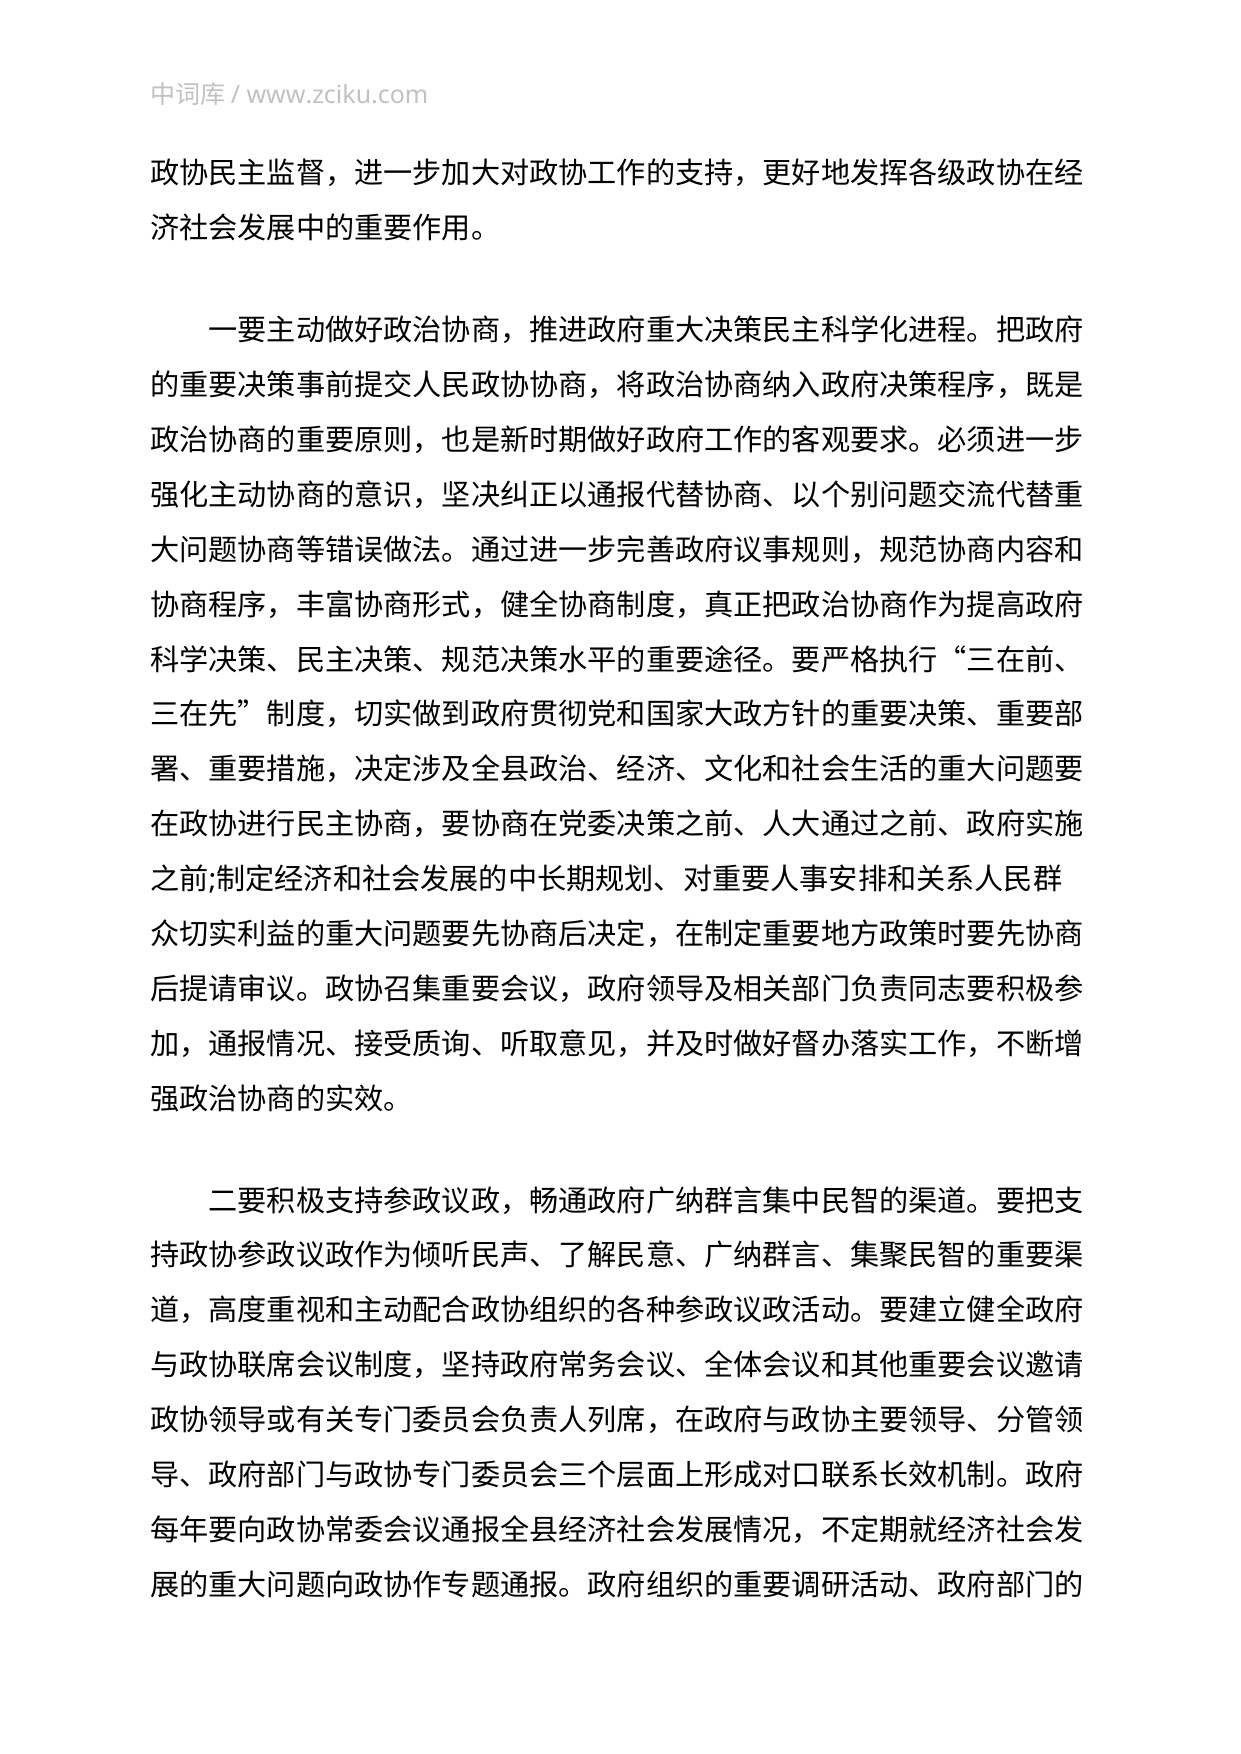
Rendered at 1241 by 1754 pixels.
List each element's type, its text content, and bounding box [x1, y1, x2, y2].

text 一要主动做好政治协商，推进政府重大决策民主科学化进程。把政府的重要决策事前提交人民政协协商，将政治协商纳入政府决策程序，既是政治协商的重要原则，也是新时期做好政府工作的客观要求。必须进一步强化主动协商的意识，坚决纠正以通报代替协商、以个别问题交流代替重大问题协商等错误做法。通过进一步完善政府议事规则，规范协商内容和协商程序，丰富协商形式，健全协商制度，真正把政治协商作为提高政府科学决策、民主决策、规范决策水平的重要途径。要严格执行“三在前、三在先”制度，切实做到政府贯彻党和国家大政方针的重要决策、重要部署、重要措施，决定涉及全县政治、经济、文化和社会生活的重大问题要在政协进行民主协商，要协商在党委决策之前、人大通过之前、政府实施之前;制定经济和社会发展的中长期规划、对重要人事安排和关系人民群众切实利益的重大问题要先协商后决定，在制定重要地方政策时要先协商后提请审议。政协召集重要会议，政府领导及相关部门负责同志要积极参加，通报情况、接受质询、听取意见，并及时做好督办落实工作，不断增强政治协商的实效。 [150, 307, 1090, 1118]
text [150, 150, 1090, 247]
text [150, 1177, 1090, 1604]
